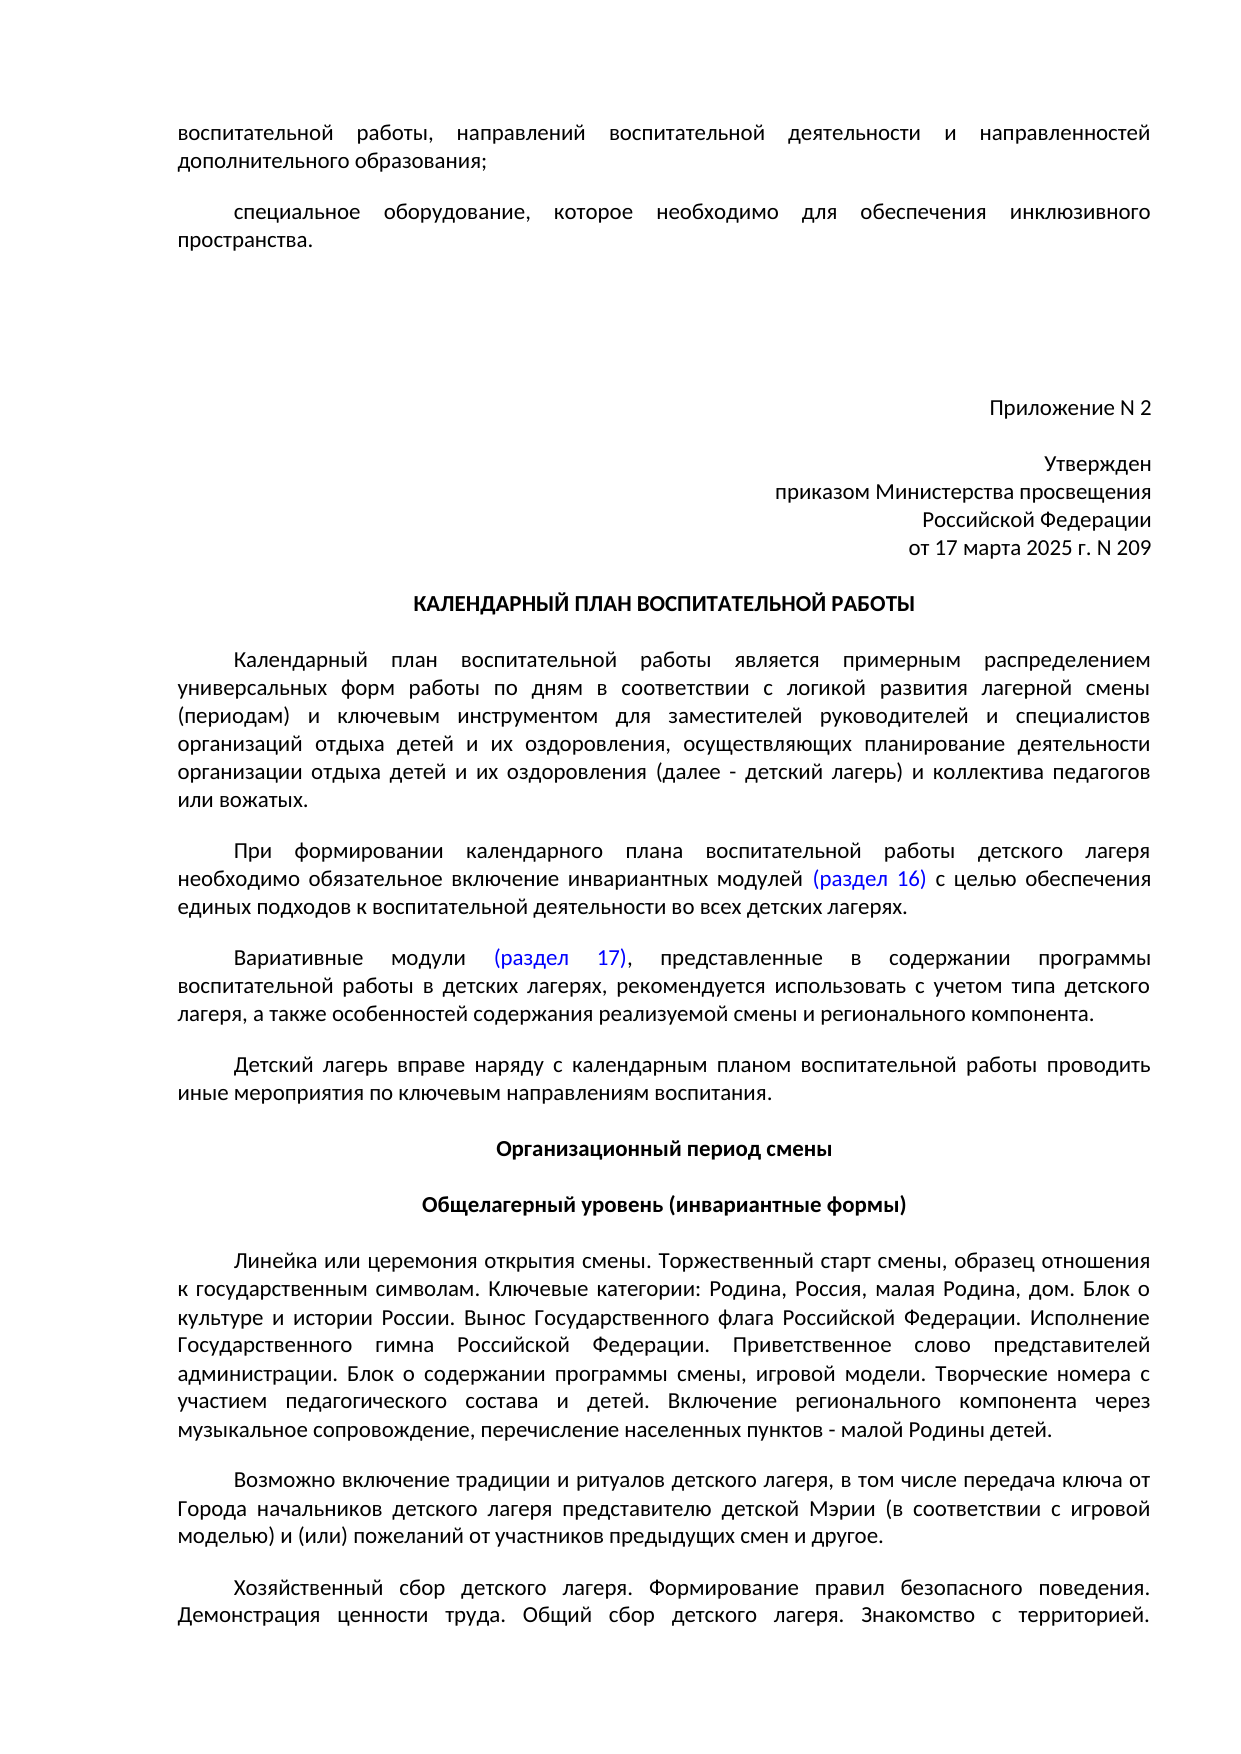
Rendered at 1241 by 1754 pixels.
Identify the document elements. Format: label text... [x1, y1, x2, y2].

text Утвержден [177, 449, 1152, 477]
text Линейка или церемония открытия смены. Торжественный старт смены, образец отношения к государственным символам. Ключевые категории: Родина, Россия, малая Родина, дом. Блок о культуре и истории России. Вынос Государственного флага Российской Федерации. Исполнение Государственного гимна Российской Федерации. Приветственное слово представителей администрации. Блок о содержании программы смены, игровой модели. Творческие номера с участием педагогического состава и детей. Включение регионального компонента через музыкальное сопровождение, перечисление населенных пунктов - малой Родины детей. [177, 1247, 1152, 1443]
text Возможно включение традиции и ритуалов детского лагеря, в том числе передача ключа от Города начальников детского лагеря представителю детской Мэрии (в соответствии с игровой моделью) и (или) пожеланий от участников предыдущих смен и другое. [177, 1466, 1152, 1550]
text Вариативные модули (раздел 17), представленные в содержании программы воспитательной работы в детских лагерях, рекомендуется использовать с учетом типа детского лагеря, а также особенностей содержания реализуемой смены и регионального компонента. [177, 943, 1152, 1027]
title Организационный период смены [177, 1134, 1152, 1162]
text от 17 марта 2025 г. N 209 [177, 533, 1152, 561]
title КАЛЕНДАРНЫЙ ПЛАН ВОСПИТАТЕЛЬНОЙ РАБОТЫ [177, 589, 1152, 617]
text Детский лагерь вправе наряду с календарным планом воспитательной работы проводить иные мероприятия по ключевым направлениям воспитания. [177, 1050, 1152, 1106]
text Российской Федерации [177, 505, 1152, 533]
text Календарный план воспитательной работы является примерным распределением универсальных форм работы по дням в соответствии с логикой развития лагерной смены (периодам) и ключевым инструментом для заместителей руководителей и специалистов организаций отдыха детей и их оздоровления, осуществляющих планирование деятельности организации отдыха детей и их оздоровления (далее - детский лагерь) и коллектива педагогов или вожатых. [177, 645, 1152, 813]
text Приложение N 2 [177, 393, 1152, 421]
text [177, 1573, 1152, 1629]
title Общелагерный уровень (инвариантные формы) [177, 1191, 1152, 1218]
text специальное оборудование, которое необходимо для обеспечения инклюзивного пространства. [177, 197, 1152, 253]
text При формировании календарного плана воспитательной работы детского лагеря необходимо обязательное включение инвариантных модулей (раздел 16) с целью обеспечения единых подходов к воспитательной деятельности во всех детских лагерях. [177, 836, 1152, 921]
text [177, 118, 1152, 174]
text приказом Министерства просвещения [177, 477, 1152, 505]
